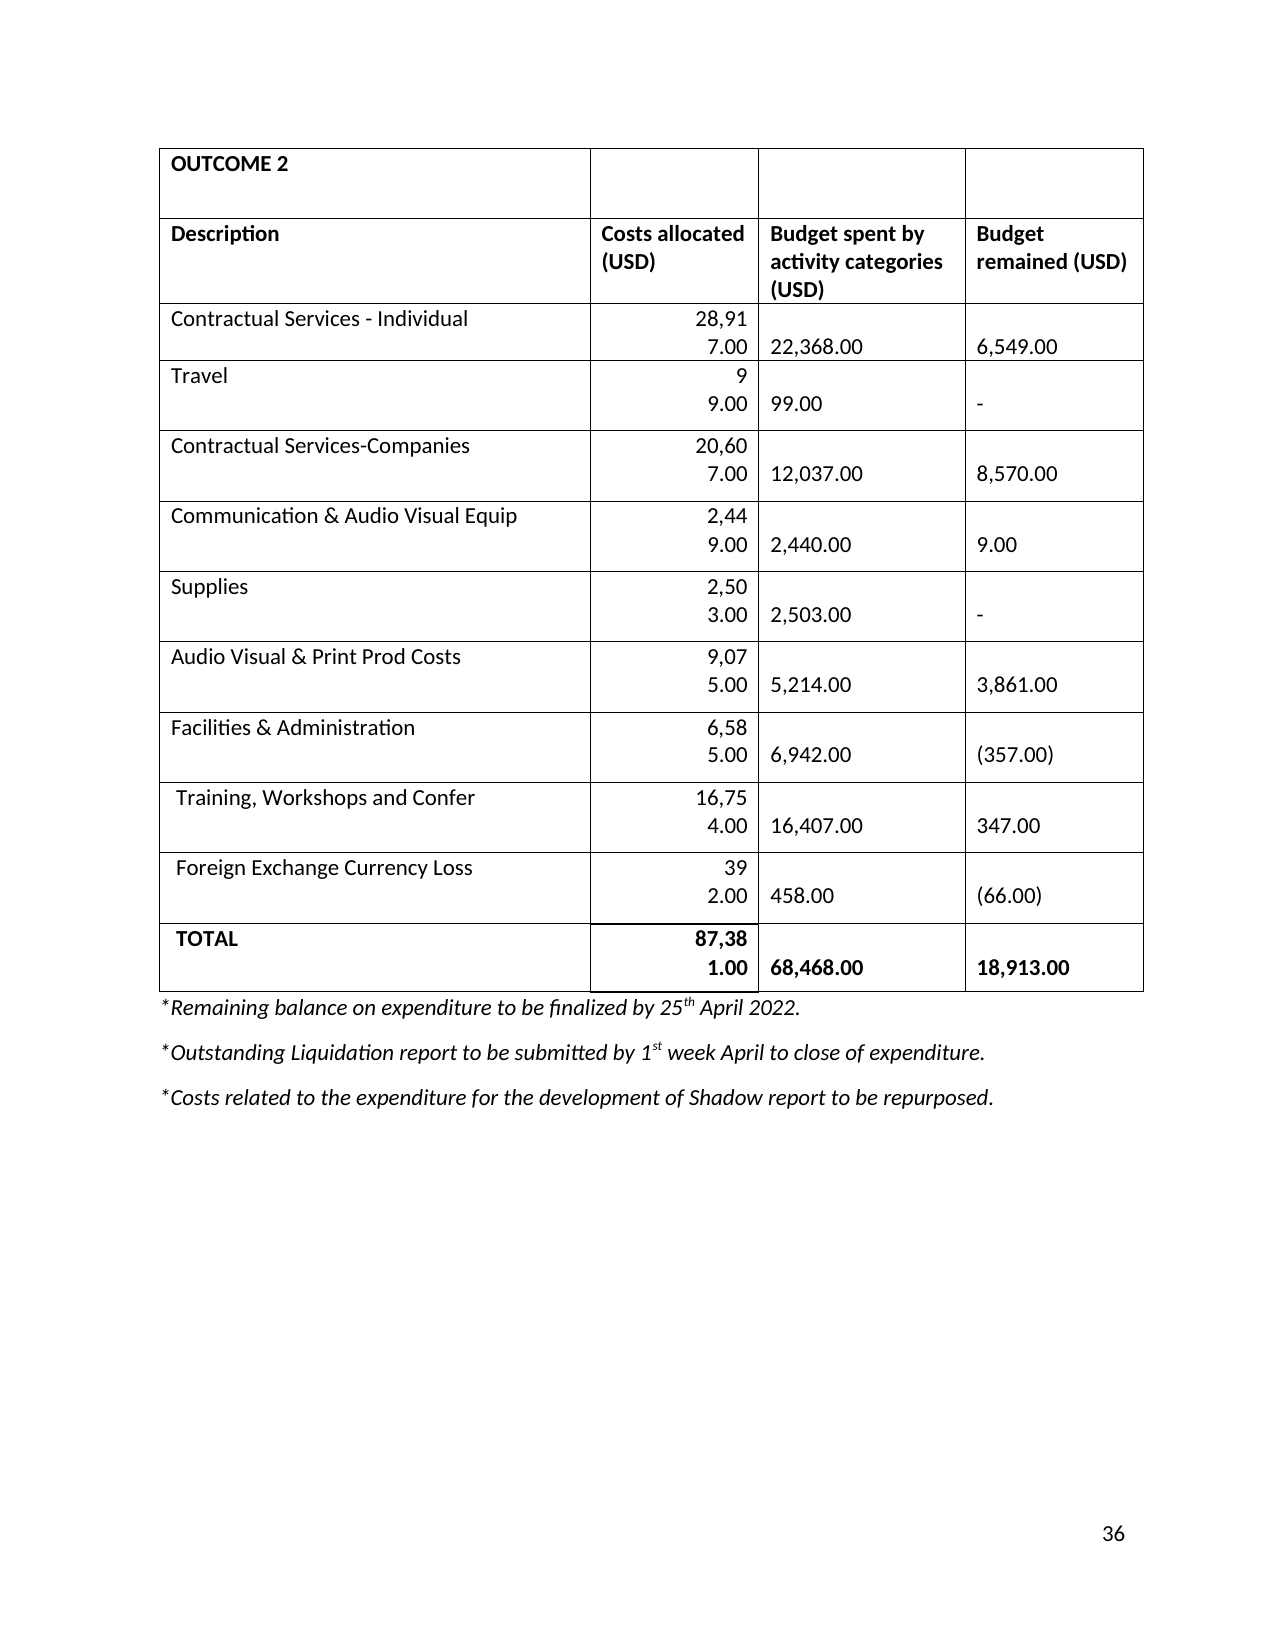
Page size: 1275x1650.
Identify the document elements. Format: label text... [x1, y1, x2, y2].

table_cell 9,075.00 [591, 642, 758, 712]
table_header [966, 149, 1143, 218]
table_cell 16,407.00 [759, 783, 965, 852]
table_cell Budget spent by activity categories (USD) [759, 219, 965, 303]
table_cell 6,942.00 [759, 713, 965, 782]
table_cell 347.00 [966, 783, 1143, 852]
table_cell Contractual Services - Individual [160, 304, 590, 360]
table_cell Budget remained (USD) [966, 219, 1143, 303]
table_cell 87,381.00 [591, 925, 758, 991]
table_cell (357.00) [966, 713, 1143, 782]
table_cell 28,917.00 [591, 304, 758, 360]
table_cell Facilities & Administration [160, 713, 590, 782]
table_cell 6,549.00 [966, 304, 1143, 360]
table_cell 18,913.00 [966, 924, 1143, 991]
table_cell TOTAL [160, 924, 590, 991]
table_cell 2,440.00 [759, 502, 965, 571]
table_cell 392.00 [591, 853, 758, 922]
table_cell Communication & Audio Visual Equip [160, 502, 590, 571]
table_cell (66.00) [966, 853, 1143, 922]
table_cell 22,368.00 [759, 304, 965, 360]
table_cell 16,754.00 [591, 783, 758, 852]
table_cell Contractual Services-Companies [160, 431, 590, 501]
table_header [591, 149, 758, 218]
table_cell 458.00 [759, 853, 965, 922]
table_cell Foreign Exchange Currency Loss [160, 853, 590, 922]
table_cell 8,570.00 [966, 431, 1143, 501]
table_cell - [966, 361, 1143, 430]
table_cell 2,449.00 [591, 502, 758, 571]
table_cell Supplies [160, 572, 590, 641]
table_cell 99.00 [759, 361, 965, 430]
table_cell 20,607.00 [591, 431, 758, 501]
table_cell 68,468.00 [759, 924, 965, 991]
text *Remaining balance on expenditure to be finalized by 25th April 2022. [159, 993, 1125, 1021]
table_cell - [966, 572, 1143, 641]
table_cell Costs allocated (USD) [591, 219, 758, 303]
table_cell Description [160, 219, 590, 303]
table_cell Audio Visual & Print Prod Costs [160, 642, 590, 712]
table_cell Travel [160, 361, 590, 430]
text *Costs related to the expenditure for the development of Shadow report to be repurposed. [159, 1083, 1125, 1111]
table_cell 12,037.00 [759, 431, 965, 501]
table_cell 3,861.00 [966, 642, 1143, 712]
table_header [759, 149, 965, 218]
table_header OUTCOME 2 [160, 149, 590, 218]
table_cell Training, Workshops and Confer [160, 783, 590, 852]
text *Outstanding Liquidation report to be submitted by 1st week April to close of expenditure. [159, 1038, 1125, 1066]
table_cell 2,503.00 [759, 572, 965, 641]
table_cell 99.00 [591, 361, 758, 430]
table_cell 2,503.00 [591, 572, 758, 641]
table_cell 9.00 [966, 502, 1143, 571]
table_cell 6,585.00 [591, 713, 758, 782]
table_cell 5,214.00 [759, 642, 965, 712]
